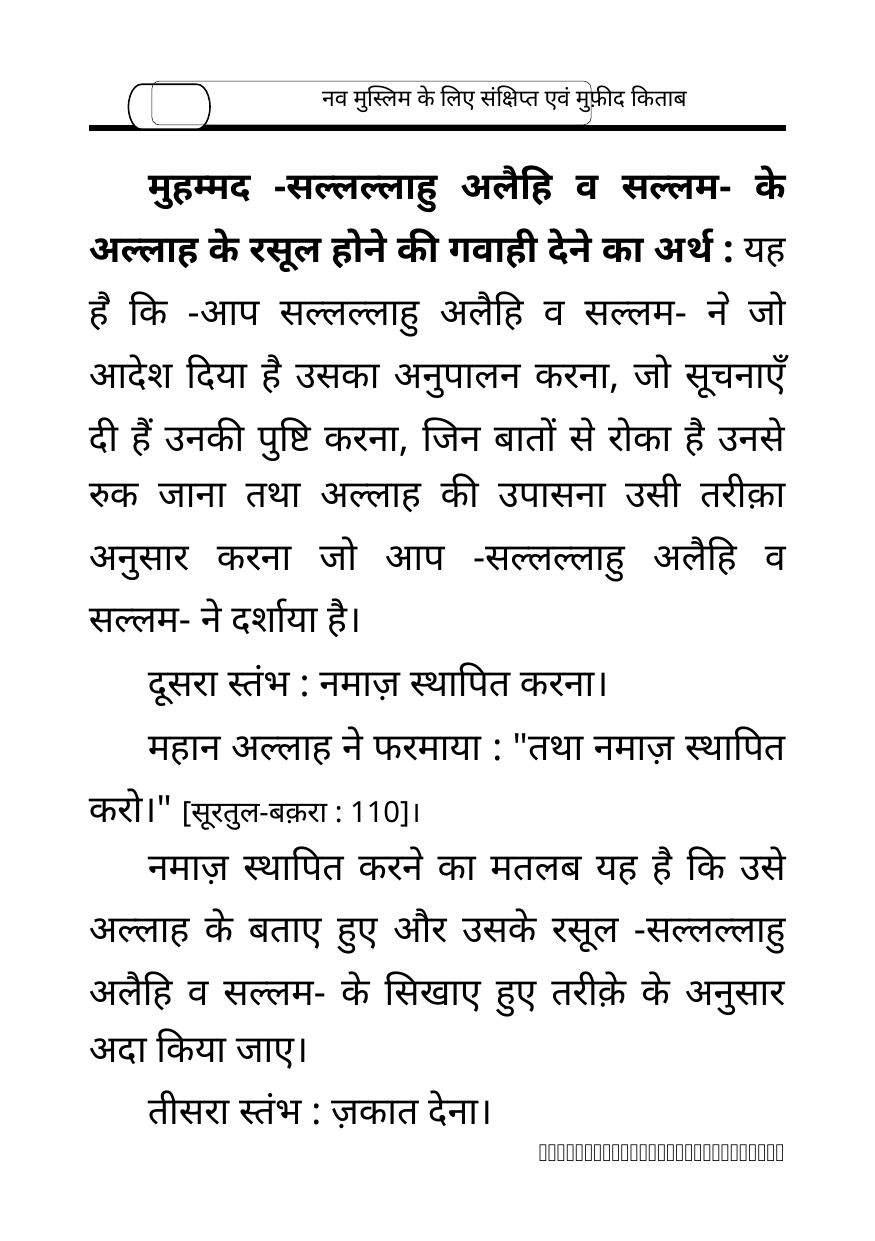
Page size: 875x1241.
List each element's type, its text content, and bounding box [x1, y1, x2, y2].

text मुहम्मद -सल्लल्लाहु अलैहि व सल्लम- के अल्लाह के रसूल होने की गवाही देने का अर्थ : यह है कि -आप सल्लल्लाहु अलैहि व सल्लम- ने जो आदेश दिया है उसका अनुपालन करना, जो सूचनाएँ दी हैं उनकी पुष्टि करना, जिन बातों से रोका है उनसे रुक जाना तथा अल्लाह की उपासना उसी तरीक़ा अनुसार करना जो आप -सल्लल्लाहु अलैहि व सल्लम- ने दर्शाया है। [89, 159, 785, 648]
text महान अल्लाह ने फरमाया : "तथा नमाज़ स्थापित करो।" [सूरतुल-बक़रा : 110]। [89, 720, 785, 838]
subtitle तीसरा स्तंभ : ज़कात देना। [89, 1084, 785, 1140]
text नमाज़ स्थापित करने का मतलब यह है कि उसे अल्लाह के बताए हुए और उसके रसूल -सल्लल्लाहु अलैहि व सल्लम- के सिखाए हुए तरीक़े के अनुसार अदा किया जाए। [89, 846, 785, 1077]
subtitle दूसरा स्तंभ : नमाज़ स्थापित करना। [89, 656, 785, 712]
